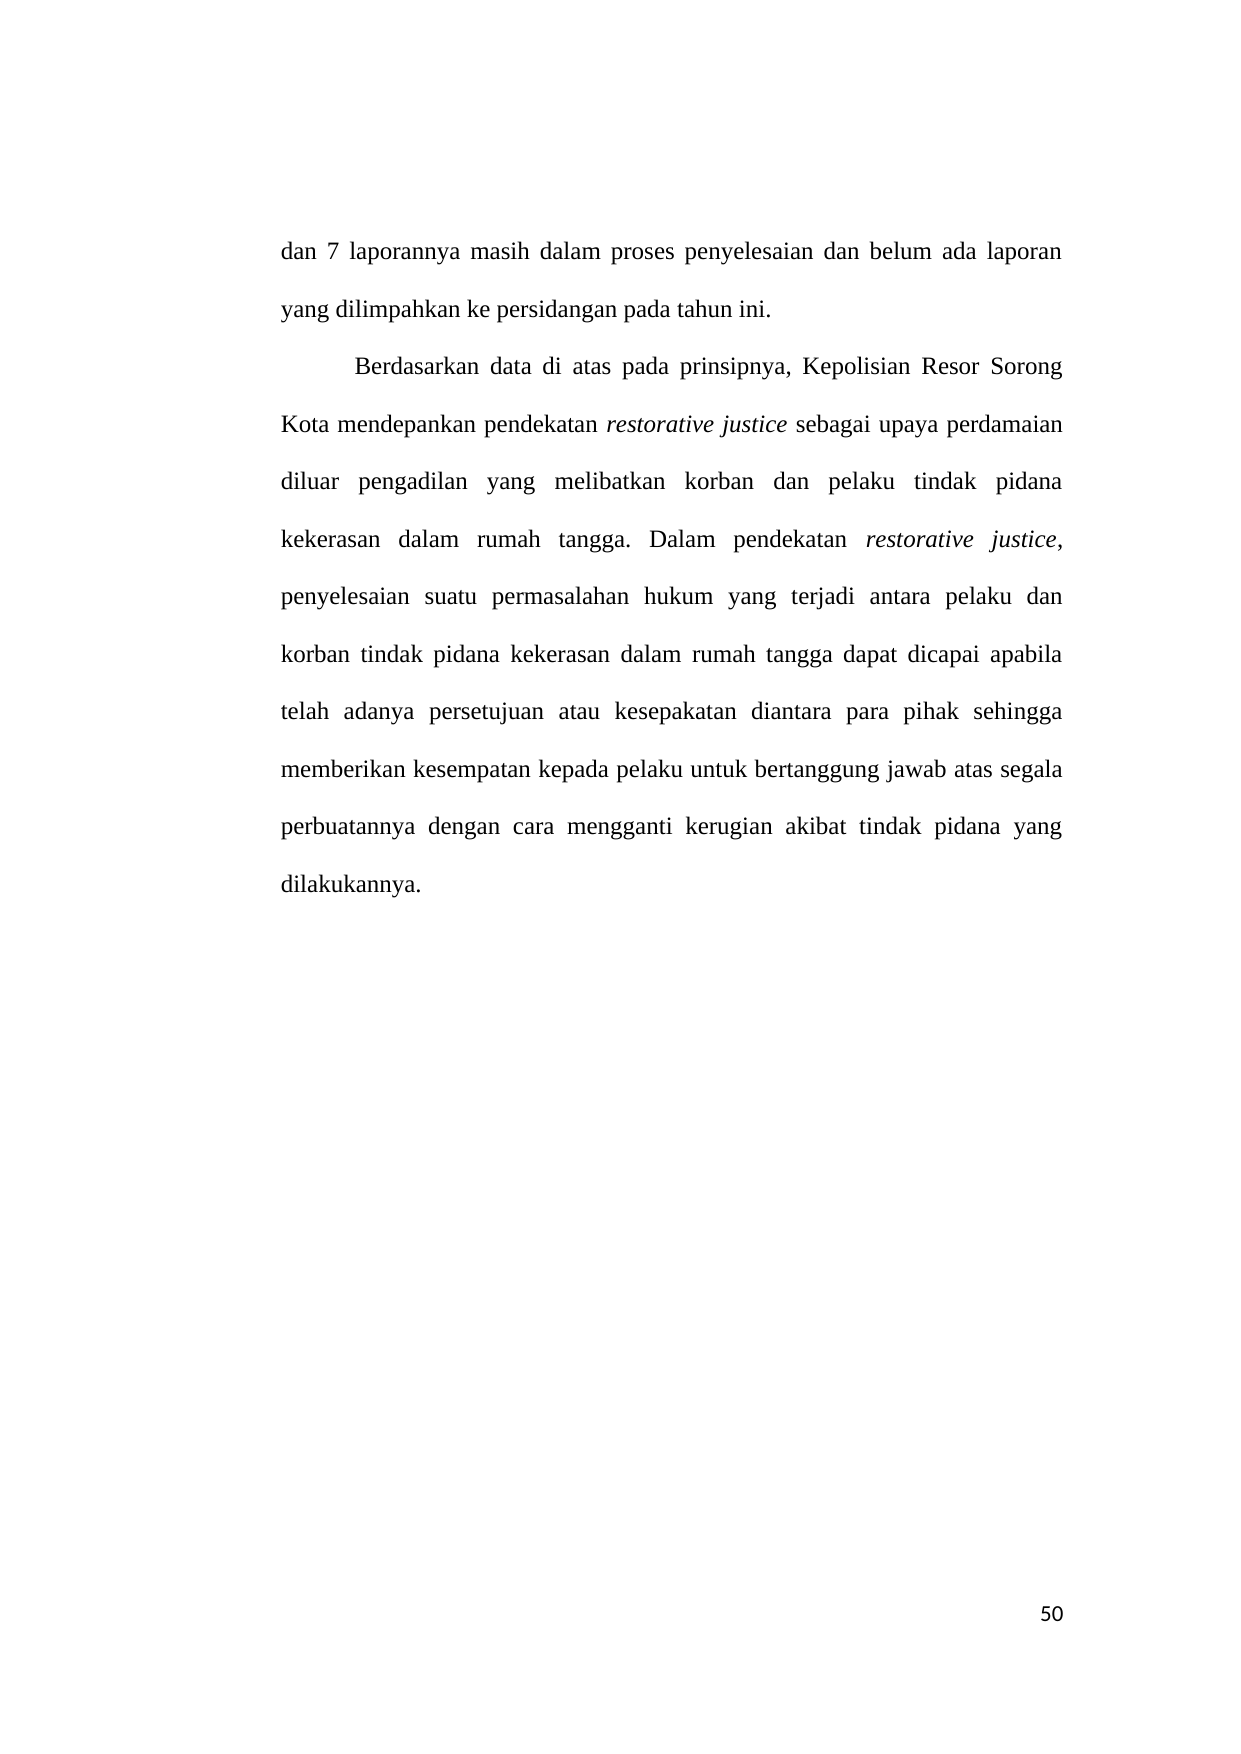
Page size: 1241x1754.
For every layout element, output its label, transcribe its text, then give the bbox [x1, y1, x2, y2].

text Berdasarkan data di atas pada prinsipnya, Kepolisian Resor Sorong Kota mendepankan pendekatan restorative justice sebagai upaya perdamaian diluar pengadilan yang melibatkan korban dan pelaku tindak pidana kekerasan dalam rumah tangga. Dalam pendekatan restorative justice, penyelesaian suatu permasalahan hukum yang terjadi antara pelaku dan korban tindak pidana kekerasan dalam rumah tangga dapat dicapai apabila telah adanya persetujuan atau kesepakatan diantara para pihak sehingga memberikan kesempatan kepada pelaku untuk bertanggung jawab atas segala perbuatannya dengan cara mengganti kerugian akibat tindak pidana yang dilakukannya. [281, 351, 1063, 897]
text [281, 236, 1063, 322]
